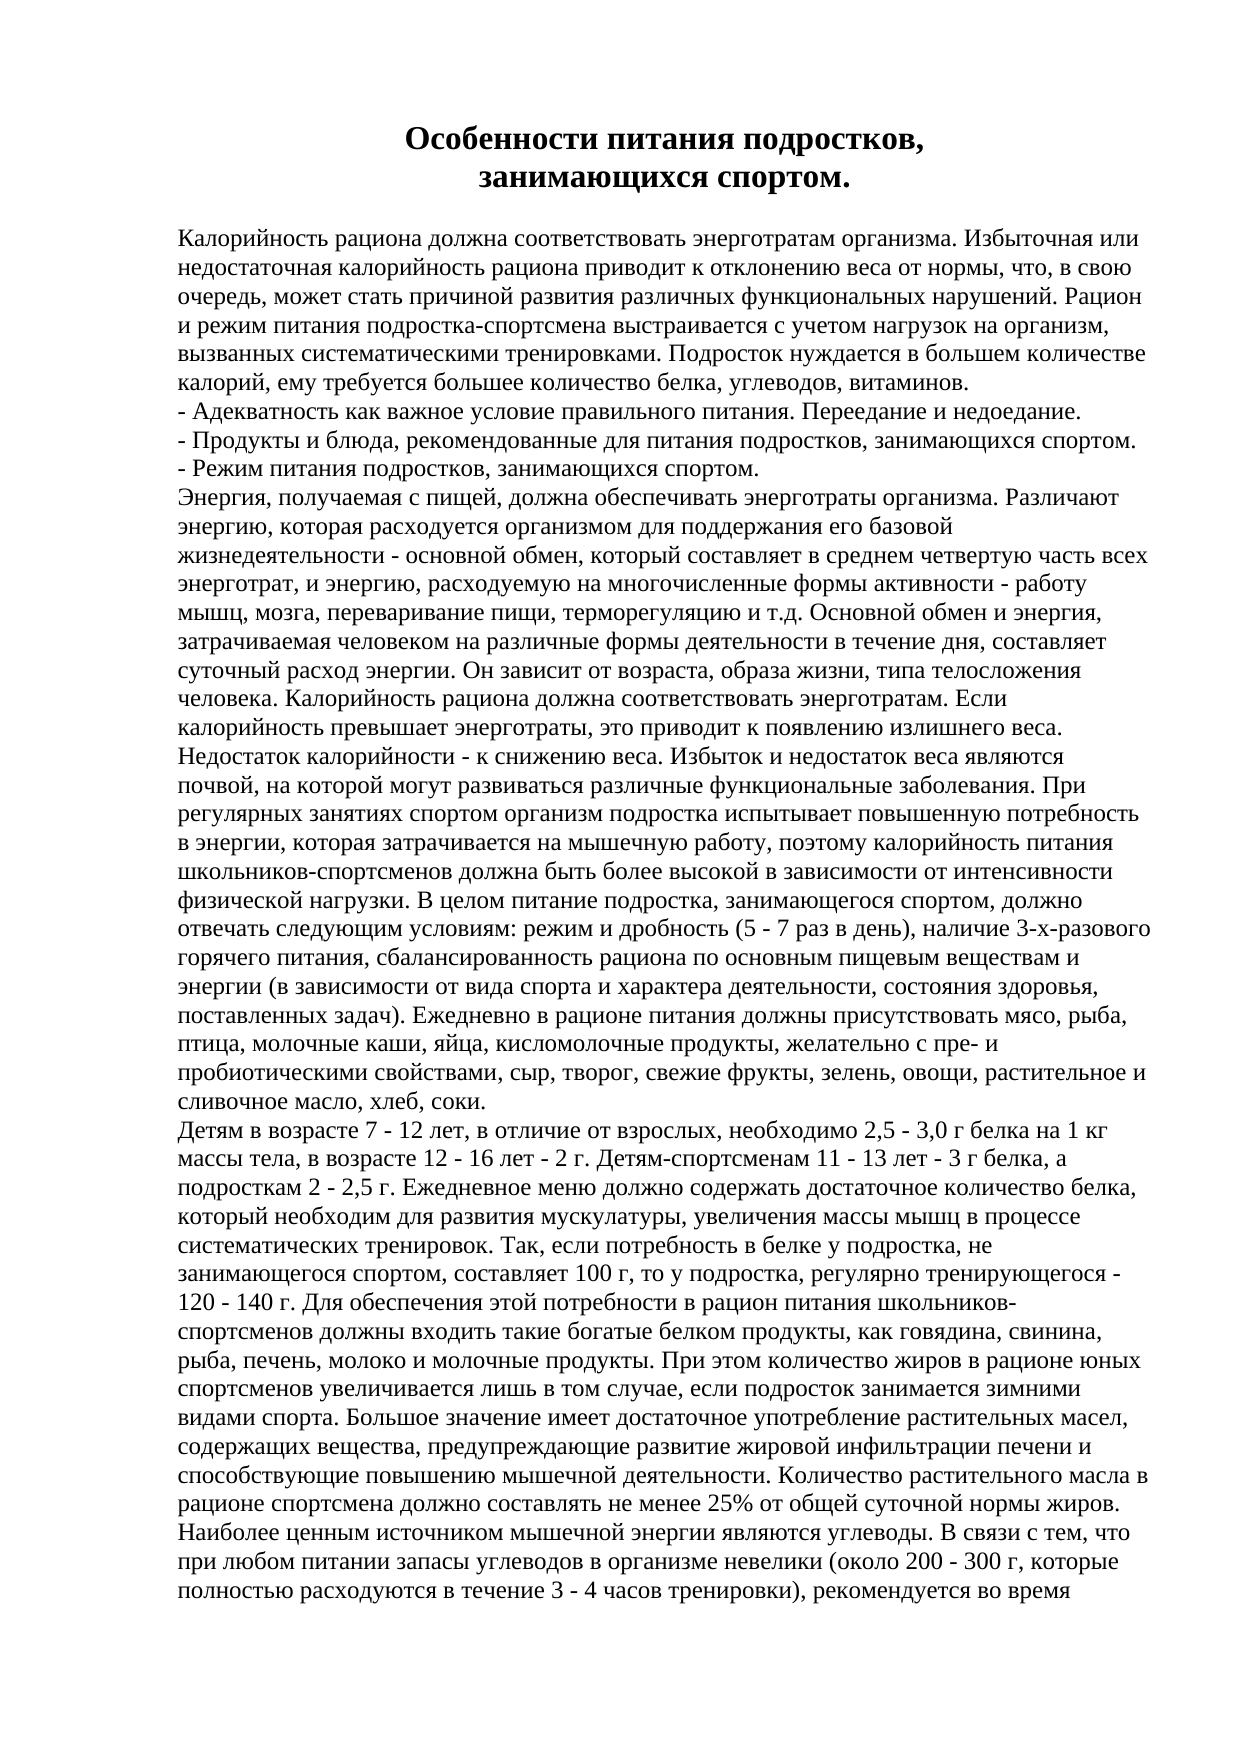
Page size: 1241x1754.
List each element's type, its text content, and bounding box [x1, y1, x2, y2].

text - Режим питания подростков, занимающихся спортом. [177, 453, 1152, 482]
text занимающихся спортом. [177, 156, 1152, 195]
text Калорийность рациона должна соответствовать энерготратам организма. Избыточная или недостаточная калорийность рациона приводит к отклонению веса от нормы, что, в свою очередь, может стать причиной развития различных функциональных нарушений. Рацион и режим питания подростка-спортсмена выстраивается с учетом нагрузок на организм, вызванных систематическими тренировками. Подросток нуждается в большем количестве калорий, ему требуется большее количество белка, углеводов, витаминов. [177, 223, 1152, 396]
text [177, 1115, 1152, 1603]
text Особенности питания подростков, [177, 118, 1152, 156]
text - Адекватность как важное условие правильного питания. Переедание и недоедание. [177, 396, 1152, 425]
text Энергия, получаемая с пищей, должна обеспечивать энерготраты организма. Различают энергию, которая расходуется организмом для поддержания его базовой жизнедеятельности - основной обмен, который составляет в среднем четвертую часть всех энерготрат, и энергию, расходуемую на многочисленные формы активности - работу мышц, мозга, переваривание пищи, терморегуляцию и т.д. Основной обмен и энергия, затрачиваемая человеком на различные формы деятельности в течение дня, составляет суточный расход энергии. Он зависит от возраста, образа жизни, типа телосложения человека. Калорийность рациона должна соответствовать энерготратам. Если калорийность превышает энерготраты, это приводит к появлению излишнего веса. Недостаток калорийности - к снижению веса. Избыток и недостаток веса являются почвой, на которой могут развиваться различные функциональные заболевания. При регулярных занятиях спортом организм подростка испытывает повышенную потребность в энергии, которая затрачивается на мышечную работу, поэтому калорийность питания школьников-спортсменов должна быть более высокой в зависимости от интенсивности физической нагрузки. В целом питание подростка, занимающегося спортом, должно отвечать следующим условиям: режим и дробность (5 - 7 раз в день), наличие 3-х-разового горячего питания, сбалансированность рациона по основным пищевым веществам и энергии (в зависимости от вида спорта и характера деятельности, состояния здоровья, поставленных задач). Ежедневно в рационе питания должны присутствовать мясо, рыба, птица, молочные каши, яйца, кисломолочные продукты, желательно с пре- и пробиотическими свойствами, сыр, творог, свежие фрукты, зелень, овощи, растительное и сливочное масло, хлеб, соки. [177, 482, 1152, 1115]
text - Продукты и блюда, рекомендованные для питания подростков, занимающихся спортом. [177, 425, 1152, 453]
